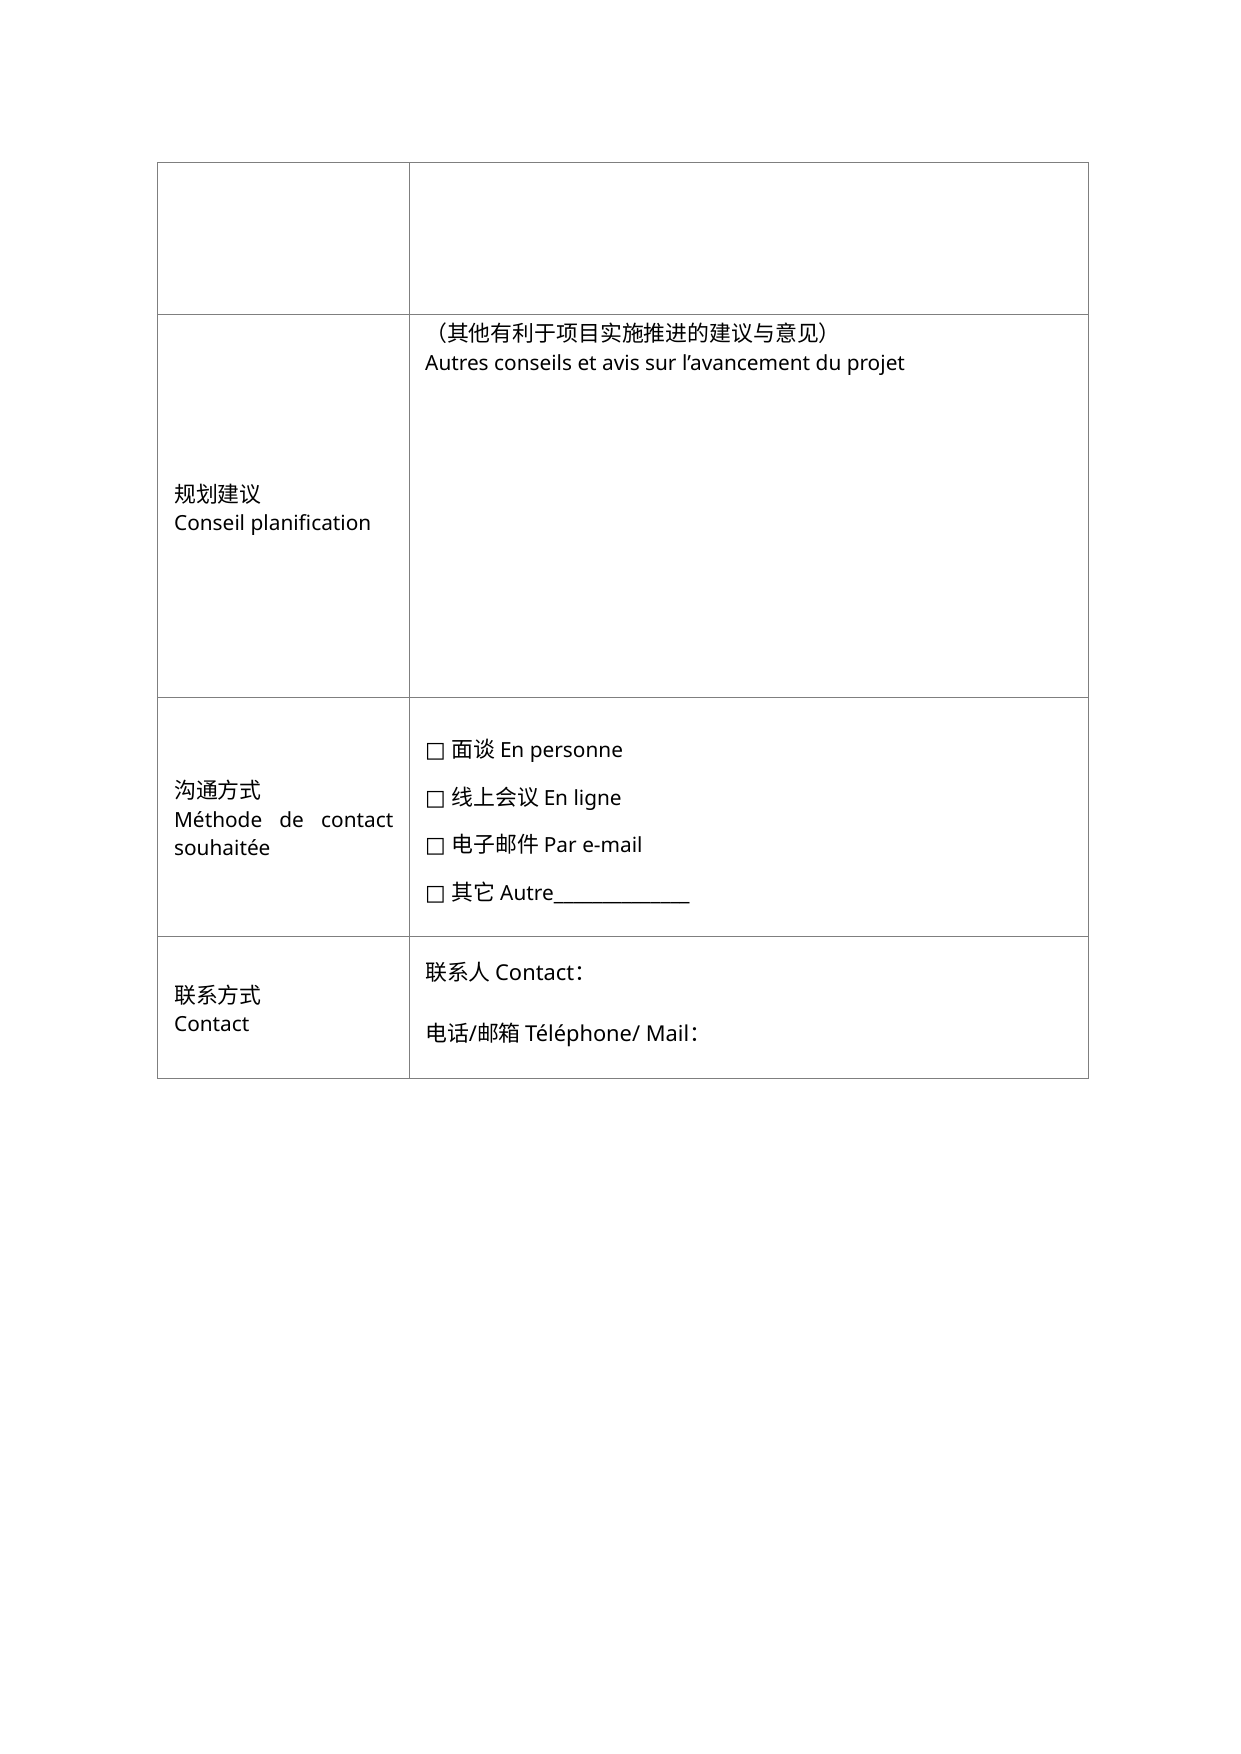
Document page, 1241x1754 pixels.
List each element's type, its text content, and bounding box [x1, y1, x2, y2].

table_cell □ 面谈 En personne □ 线上会议 En ligne □ 电子邮件 Par e-mail □ 其它 Autre______________ [410, 698, 1088, 936]
table_cell 联系方式 Contact [158, 937, 409, 1078]
table_cell 联系人Contact： 电话/邮箱Téléphone/ Mail： [410, 937, 1088, 1078]
table_cell 规划建议 Conseil planification [158, 315, 409, 697]
table_cell （其他有利于项目实施推进的建议与意见） Autres conseils et avis sur l’avancement du projet [410, 315, 1088, 697]
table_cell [158, 163, 409, 313]
table_cell 沟通方式 Méthode de contact souhaitée [158, 698, 409, 936]
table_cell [410, 163, 1088, 313]
